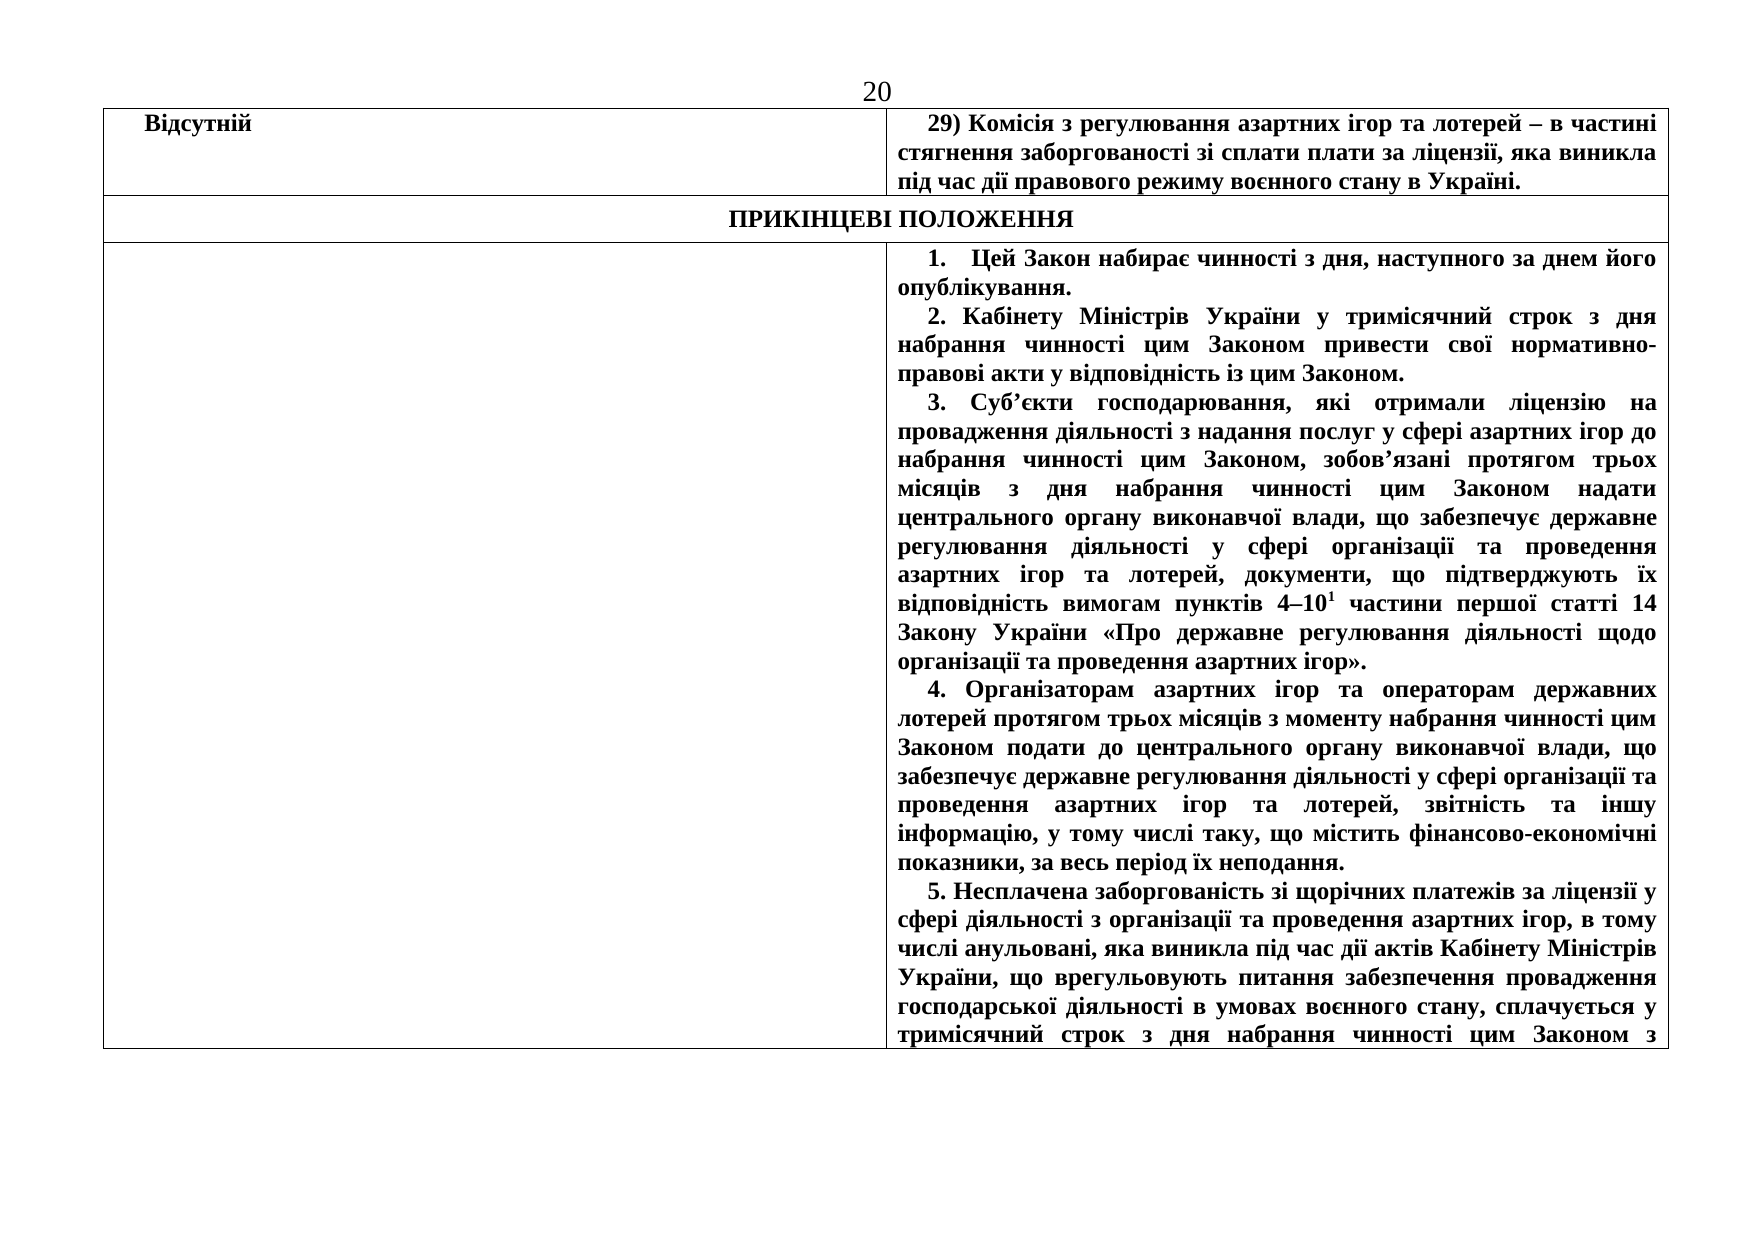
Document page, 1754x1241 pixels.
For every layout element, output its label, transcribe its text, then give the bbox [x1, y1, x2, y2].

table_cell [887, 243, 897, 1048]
table_cell [104, 243, 886, 1048]
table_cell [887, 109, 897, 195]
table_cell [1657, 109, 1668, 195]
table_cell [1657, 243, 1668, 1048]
table_cell Стаття 5. Пільги щодо сплати судового збору 1. Від сплати судового збору під час розгляду справи в усіх судових інстанціях звільняються: … Відсутній [104, 109, 886, 195]
table_cell ПРИКІНЦЕВІ ПОЛОЖЕННЯ [104, 196, 1668, 242]
